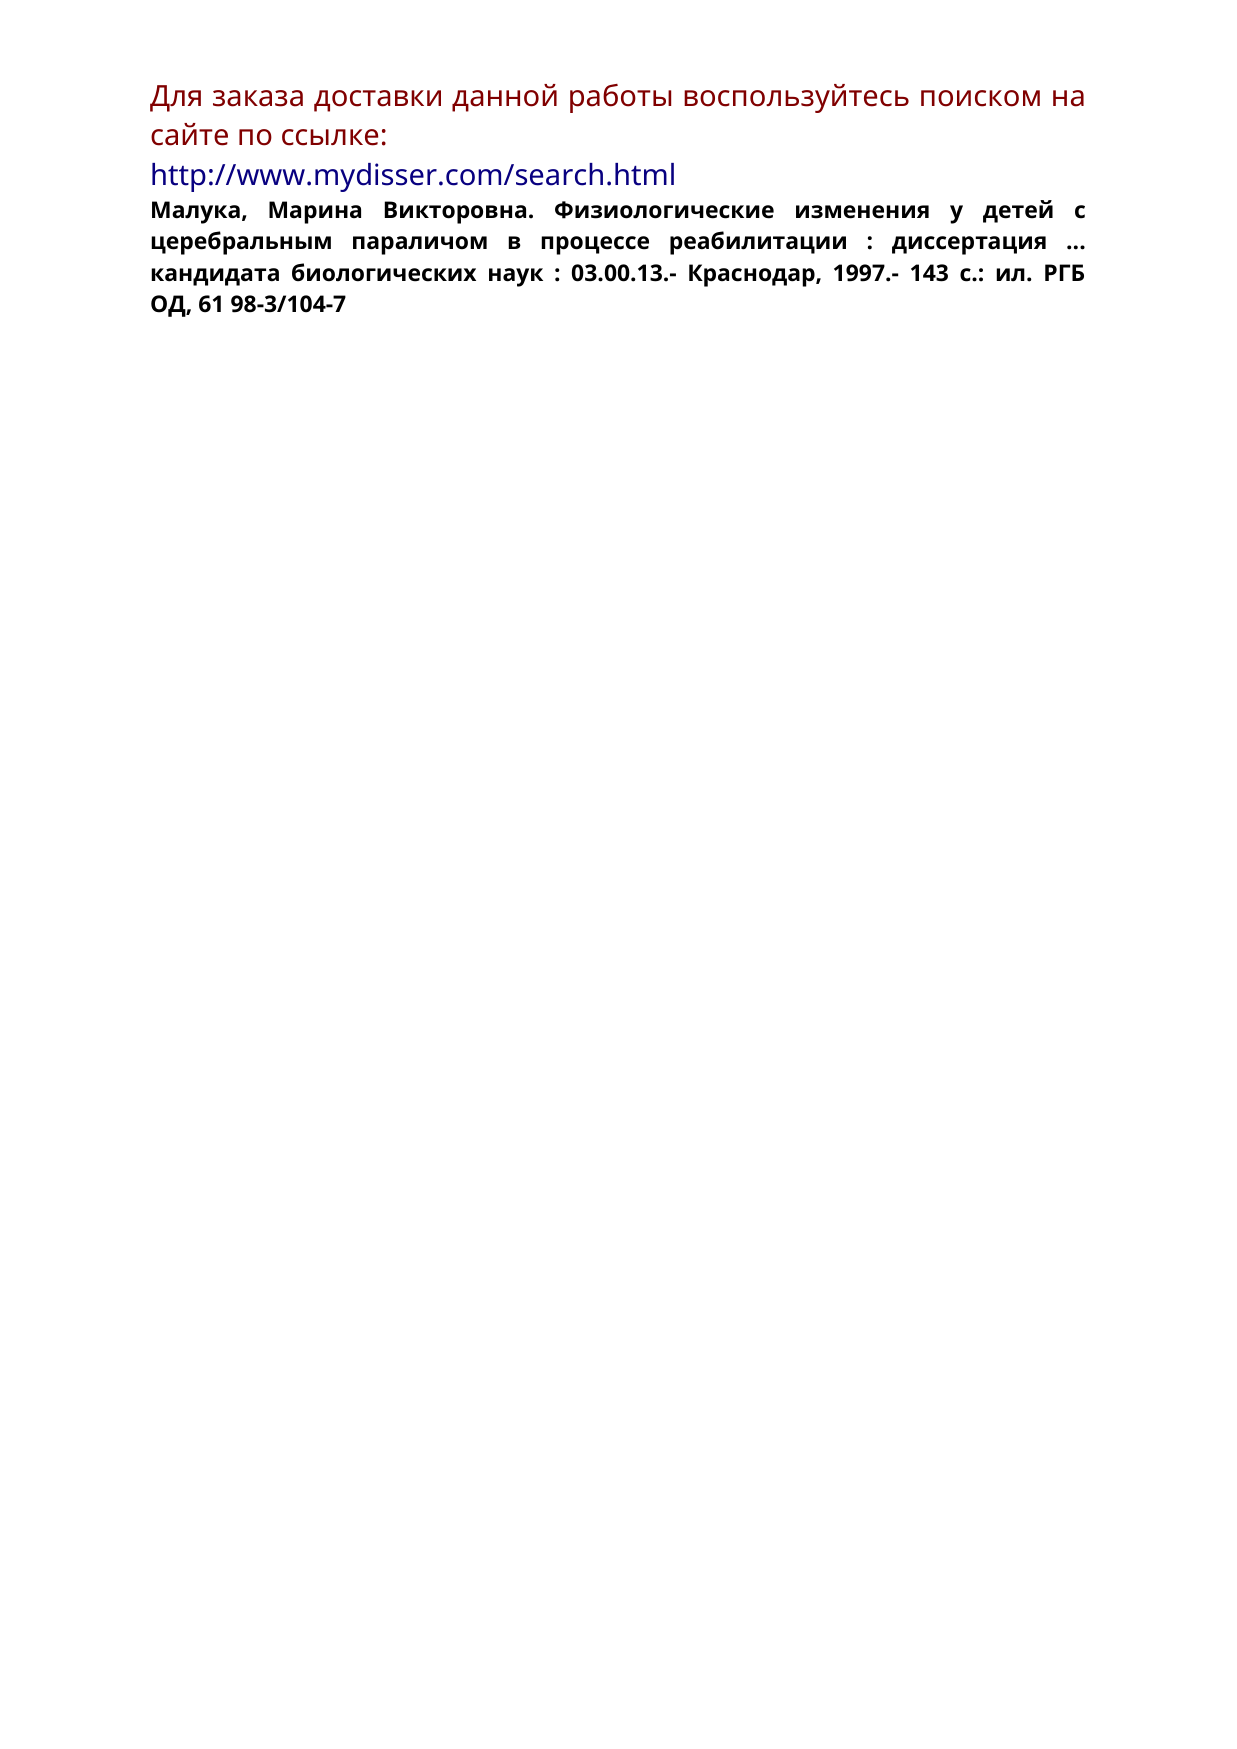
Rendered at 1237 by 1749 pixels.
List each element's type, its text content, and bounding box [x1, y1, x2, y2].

text Малука, Марина Викторовна. Физиологические изменения у детей с церебральным параличом в процессе реабилитации : диссертация ... кандидата биологических наук : 03.00.13.- Краснодар, 1997.- 143 с.: ил. РГБ ОД, 61 98-3/104-7 [150, 194, 1086, 319]
